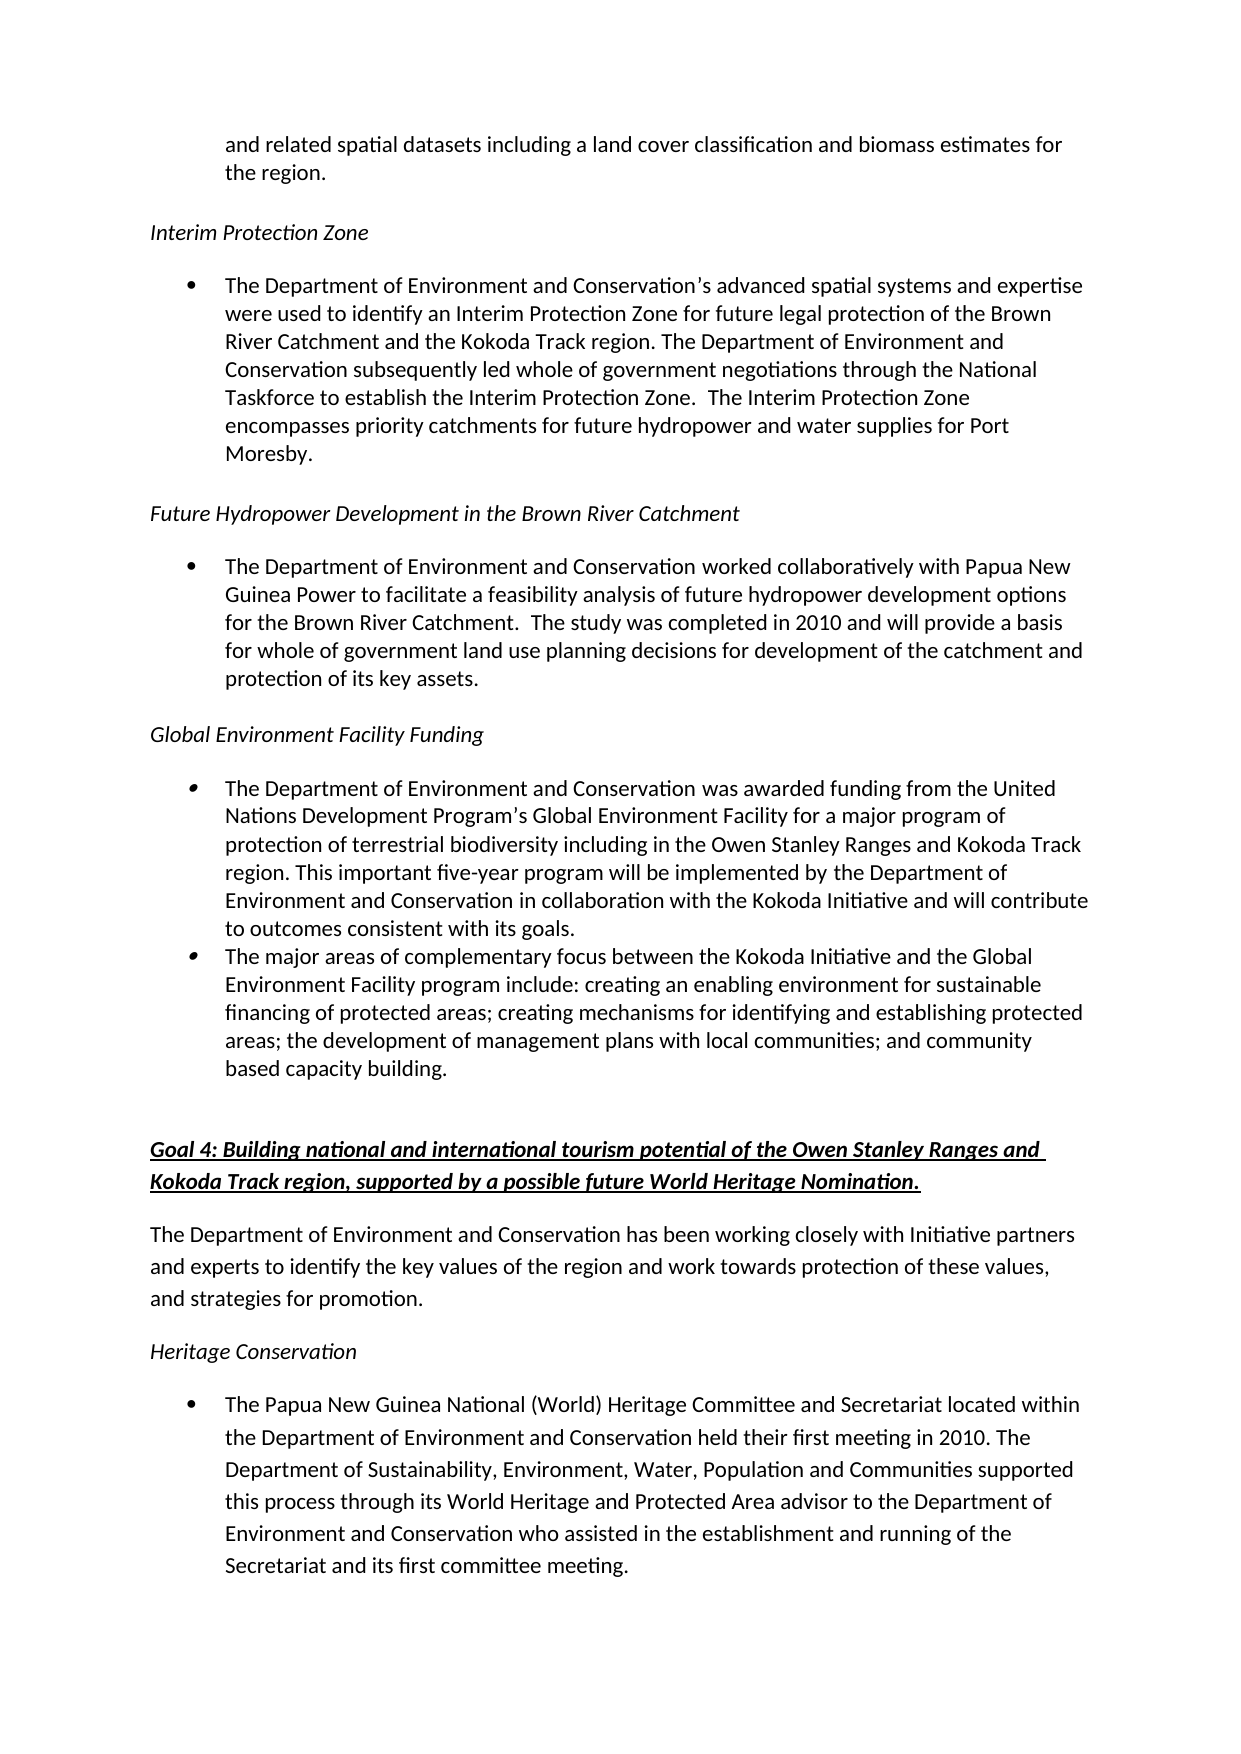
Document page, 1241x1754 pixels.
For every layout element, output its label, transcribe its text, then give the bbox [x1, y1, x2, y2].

text Global Environment Facility Funding [150, 721, 1090, 749]
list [187, 130, 1090, 186]
list The major areas of complementary focus between the Kokoda Initiative and the Global Environment Facility program include: creating an enabling environment for sustainable financing of protected areas; creating mechanisms for identifying and establishing protected areas; the development of management plans with local communities; and community based capacity building. [187, 942, 1090, 1082]
list The Department of Environment and Conservation worked collaboratively with Papua New Guinea Power to facilitate a feasibility analysis of future hydropower development options for the Brown River Catchment. The study was completed in 2010 and will provide a basis for whole of government land use planning decisions for development of the catchment and protection of its key assets. [187, 552, 1090, 693]
text Interim Protection Zone [150, 218, 1090, 246]
text Future Hydropower Development in the Brown River Catchment [150, 499, 1090, 527]
list The Department of Environment and Conservation’s advanced spatial systems and expertise were used to identify an Interim Protection Zone for future legal protection of the Brown River Catchment and the Kokoda Track region. The Department of Environment and Conservation subsequently led whole of government negotiations through the National Taskforce to establish the Interim Protection Zone. The Interim Protection Zone encompasses priority catchments for future hydropower and water supplies for Port Moresby. [187, 271, 1090, 467]
list The Department of Environment and Conservation was awarded funding from the United Nations Development Program’s Global Environment Facility for a major program of protection of terrestrial biodiversity including in the Owen Stanley Ranges and Kokoda Track region. This important five-year program will be implemented by the Department of Environment and Conservation in collaboration with the Kokoda Initiative and will contribute to outcomes consistent with its goals. [187, 774, 1090, 942]
list The Papua New Guinea National (World) Heritage Committee and Secretariat located within the Department of Environment and Conservation held their first meeting in 2010. The Department of Sustainability, Environment, Water, Population and Communities supported this process through its World Heritage and Protected Area advisor to the Department of Environment and Conservation who assisted in the establishment and running of the Secretariat and its first committee meeting. [187, 1391, 1090, 1579]
text The Department of Environment and Conservation has been working closely with Initiative partners and experts to identify the key values of the region and work towards protection of these values, and strategies for promotion. [150, 1220, 1090, 1312]
text Goal 4: Building national and international tourism potential of the Owen Stanley Ranges and Kokoda Track region, supported by a possible future World Heritage Nomination. [150, 1135, 1090, 1195]
text Heritage Conservation [150, 1337, 1090, 1366]
